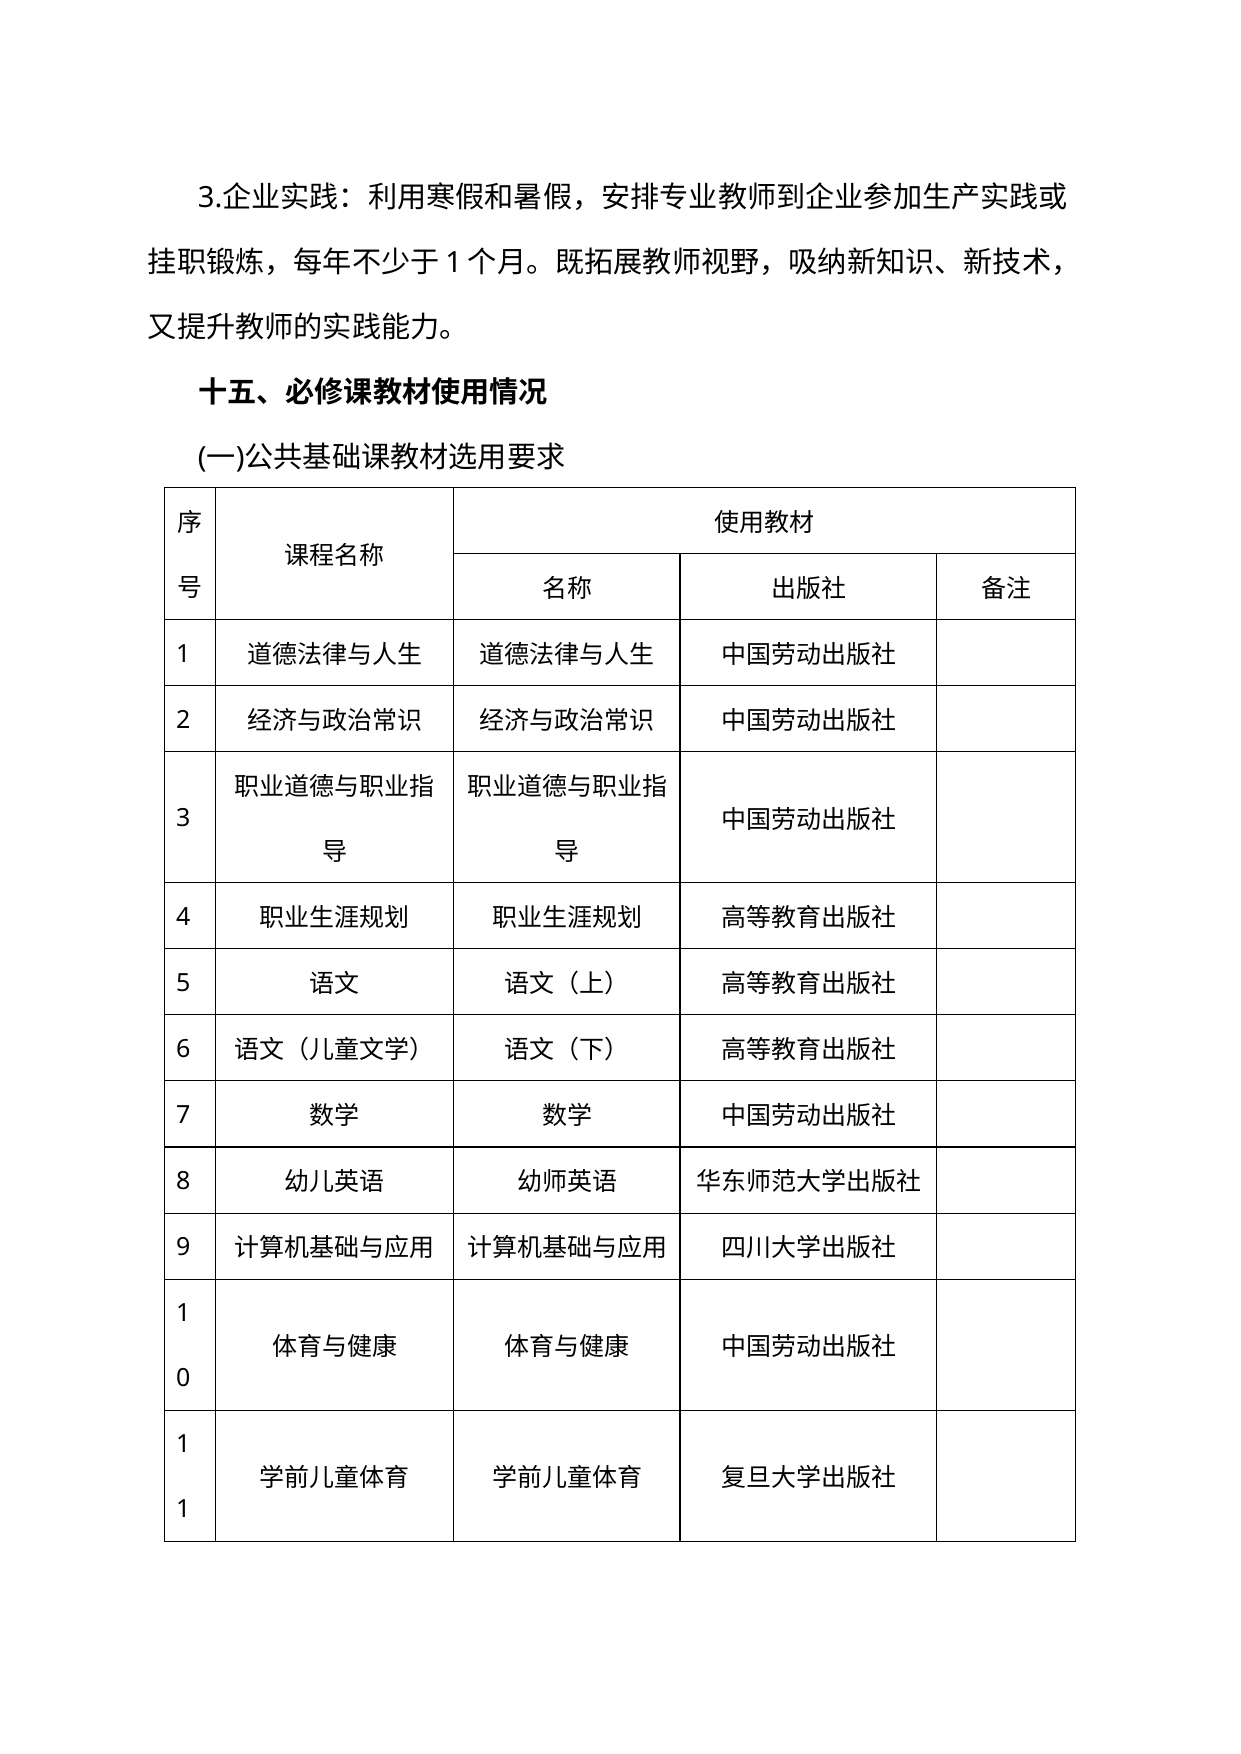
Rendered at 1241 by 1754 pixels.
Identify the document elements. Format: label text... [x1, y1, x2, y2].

table_cell 9 [165, 1214, 215, 1278]
table_cell [937, 1411, 1075, 1541]
table_cell 职业道德与职业指导 [216, 752, 453, 882]
table_cell 体育与健康 [454, 1280, 679, 1409]
table_cell [937, 1015, 1075, 1080]
table_cell 备注 [937, 554, 1075, 619]
table_cell 语文（下） [454, 1015, 679, 1080]
table_cell 语文（上） [454, 949, 679, 1014]
table_cell [937, 949, 1075, 1014]
table_cell 高等教育出版社 [681, 949, 936, 1014]
table_cell 幼师英语 [454, 1148, 679, 1212]
table_cell 4 [165, 883, 215, 948]
table_cell 职业道德与职业指导 [454, 752, 679, 882]
table_cell 3 [165, 752, 215, 882]
table_cell 复旦大学出版社 [681, 1411, 936, 1541]
table_cell 7 [165, 1081, 215, 1146]
table_cell 经济与政治常识 [454, 686, 679, 751]
table_cell 10 [165, 1280, 215, 1409]
table_cell [937, 752, 1075, 882]
table_cell 1 [165, 620, 215, 685]
table_cell 体育与健康 [216, 1280, 453, 1409]
table_cell [937, 1081, 1075, 1146]
table_cell 高等教育出版社 [681, 883, 936, 948]
table_cell 高等教育出版社 [681, 1015, 936, 1080]
table_cell 2 [165, 686, 215, 751]
table_cell 道德法律与人生 [216, 620, 453, 685]
table_cell 四川大学出版社 [681, 1214, 936, 1278]
table_cell 6 [165, 1015, 215, 1080]
table_cell 职业生涯规划 [216, 883, 453, 948]
table_cell [937, 1214, 1075, 1278]
table_cell 幼儿英语 [216, 1148, 453, 1212]
table_cell 8 [165, 1148, 215, 1212]
subtitle 十五、必修课教材使用情况 [148, 357, 1093, 422]
table_cell 计算机基础与应用 [216, 1214, 453, 1278]
table_cell [937, 1148, 1075, 1212]
table_cell [937, 1280, 1075, 1409]
table_cell 语文 [216, 949, 453, 1014]
table_cell 计算机基础与应用 [454, 1214, 679, 1278]
table_header 课程名称 [216, 488, 453, 619]
table_cell [937, 883, 1075, 948]
table_cell 经济与政治常识 [216, 686, 453, 751]
table_cell 学前儿童体育 [216, 1411, 453, 1541]
table_header 序号 [165, 488, 215, 619]
table_cell 中国劳动出版社 [681, 1280, 936, 1409]
table_cell 名称 [454, 554, 679, 619]
table_cell 中国劳动出版社 [681, 752, 936, 882]
table_cell 数学 [216, 1081, 453, 1146]
table_cell 中国劳动出版社 [681, 620, 936, 685]
table_cell 11 [165, 1411, 215, 1541]
table_cell 数学 [454, 1081, 679, 1146]
table_cell 中国劳动出版社 [681, 1081, 936, 1146]
table_cell 5 [165, 949, 215, 1014]
table_cell 出版社 [681, 554, 936, 619]
table_cell [937, 686, 1075, 751]
table_cell 语文（儿童文学） [216, 1015, 453, 1080]
text 3.企业实践：利用寒假和暑假，安排专业教师到企业参加生产实践或挂职锻炼，每年不少于1个月。既拓展教师视野，吸纳新知识、新技术，又提升教师的实践能力。 [148, 162, 1093, 357]
table_cell 道德法律与人生 [454, 620, 679, 685]
table_header 使用教材 [454, 488, 1075, 553]
subtitle (一)公共基础课教材选用要求 [148, 422, 1093, 487]
table_cell 中国劳动出版社 [681, 686, 936, 751]
table_cell 职业生涯规划 [454, 883, 679, 948]
table_cell [937, 620, 1075, 685]
table_cell 学前儿童体育 [454, 1411, 679, 1541]
